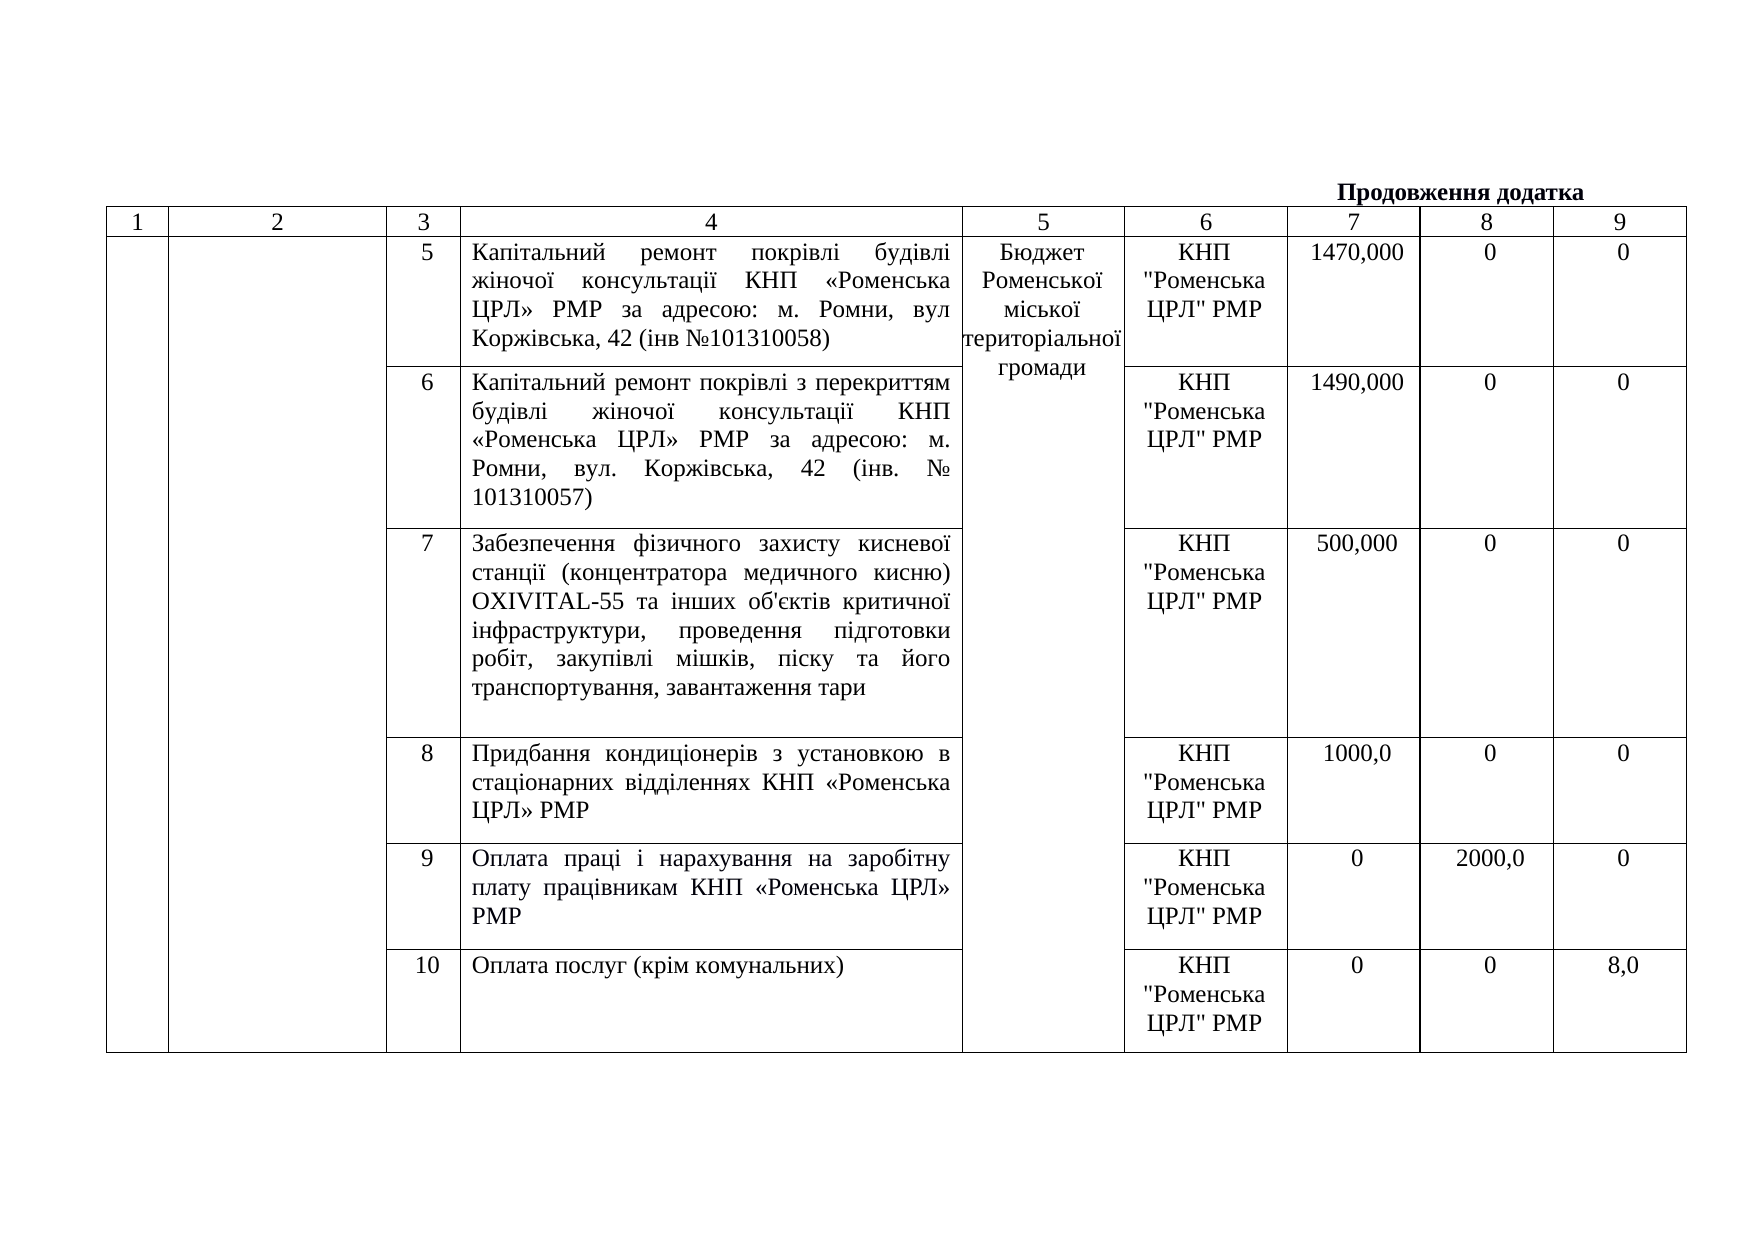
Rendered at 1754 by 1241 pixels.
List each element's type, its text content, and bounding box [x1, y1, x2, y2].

table_cell 7 [387, 529, 460, 737]
table_header 5 [963, 207, 1124, 236]
table_cell 0 [1288, 950, 1419, 1052]
table_cell 0 [1421, 237, 1553, 366]
table_cell 0 [1554, 367, 1686, 527]
table_header 2 [169, 207, 386, 236]
table_cell 0 [1554, 844, 1686, 949]
table_cell 0 [1554, 529, 1686, 737]
table_cell КНП "Роменська ЦРЛ" РМР [1125, 237, 1287, 366]
table_cell [107, 237, 168, 1052]
table_cell КНП "Роменська ЦРЛ" РМР [1125, 738, 1287, 842]
table_cell КНП "Роменська ЦРЛ" РМР [1125, 844, 1287, 949]
table_cell 6 [387, 367, 460, 527]
table_cell Капітальний ремонт покрівлі будівлі жіночої консультації КНП «Роменська ЦРЛ» РМР за адресою: м. Ромни, вул Коржівська, 42 (інв №101310058) [461, 237, 962, 366]
table_cell КНП "Роменська ЦРЛ" РМР [1125, 529, 1287, 737]
table_header 4 [461, 207, 962, 236]
table_cell 0 [1421, 367, 1553, 527]
table_cell [169, 237, 386, 1052]
table_header 8 [1421, 207, 1553, 236]
table_cell Оплата послуг (крім комунальних) [461, 950, 962, 1052]
table_cell Забезпечення фізичного захисту кисневої станції (концентратора медичного кисню) OXIVITAL-55 та інших об'єктів критичної інфраструктури, проведення підготовки робіт, закупівлі мішків, піску та його транспортування, завантаження тари [461, 529, 962, 737]
table_cell 1490,000 [1288, 367, 1419, 527]
table_cell 0 [1554, 738, 1686, 842]
table_cell Придбання кондиціонерів з установкою в стаціонарних відділеннях КНП «Роменська ЦРЛ» РМР [461, 738, 962, 842]
table_cell 1470,000 [1288, 237, 1419, 366]
table_header 1 [107, 207, 168, 236]
table_cell 8 [387, 738, 460, 842]
text Продовження додатка [1318, 177, 1636, 206]
table_cell 10 [387, 950, 460, 1052]
table_cell Оплата праці і нарахування на заробітну плату працівникам КНП «Роменська ЦРЛ» РМР [461, 844, 962, 949]
table_cell 0 [1554, 237, 1686, 366]
table_header 6 [1125, 207, 1287, 236]
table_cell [963, 237, 1124, 1052]
table_cell 0 [1288, 844, 1419, 949]
table_cell 9 [387, 844, 460, 949]
table_cell 0 [1421, 738, 1553, 842]
table_cell 0 [1421, 950, 1553, 1052]
table_cell Капітальний ремонт покрівлі з перекриттям будівлі жіночої консультації КНП «Роменська ЦРЛ» РМР за адресою: м. Ромни, вул. Коржівська, 42 (інв. № 101310057) [461, 367, 962, 527]
table_cell 2000,0 [1421, 844, 1553, 949]
table_cell КНП "Роменська ЦРЛ" РМР [1125, 367, 1287, 527]
table_header 9 [1554, 207, 1686, 236]
table_cell КНП "Роменська ЦРЛ" РМР [1125, 950, 1287, 1052]
table_cell 1000,0 [1288, 738, 1419, 842]
table_cell 500,000 [1288, 529, 1419, 737]
table_header 7 [1288, 207, 1419, 236]
table_cell 8,0 [1554, 950, 1686, 1052]
table_cell 0 [1421, 529, 1553, 737]
table_cell 5 [387, 237, 460, 366]
table_header 3 [387, 207, 460, 236]
